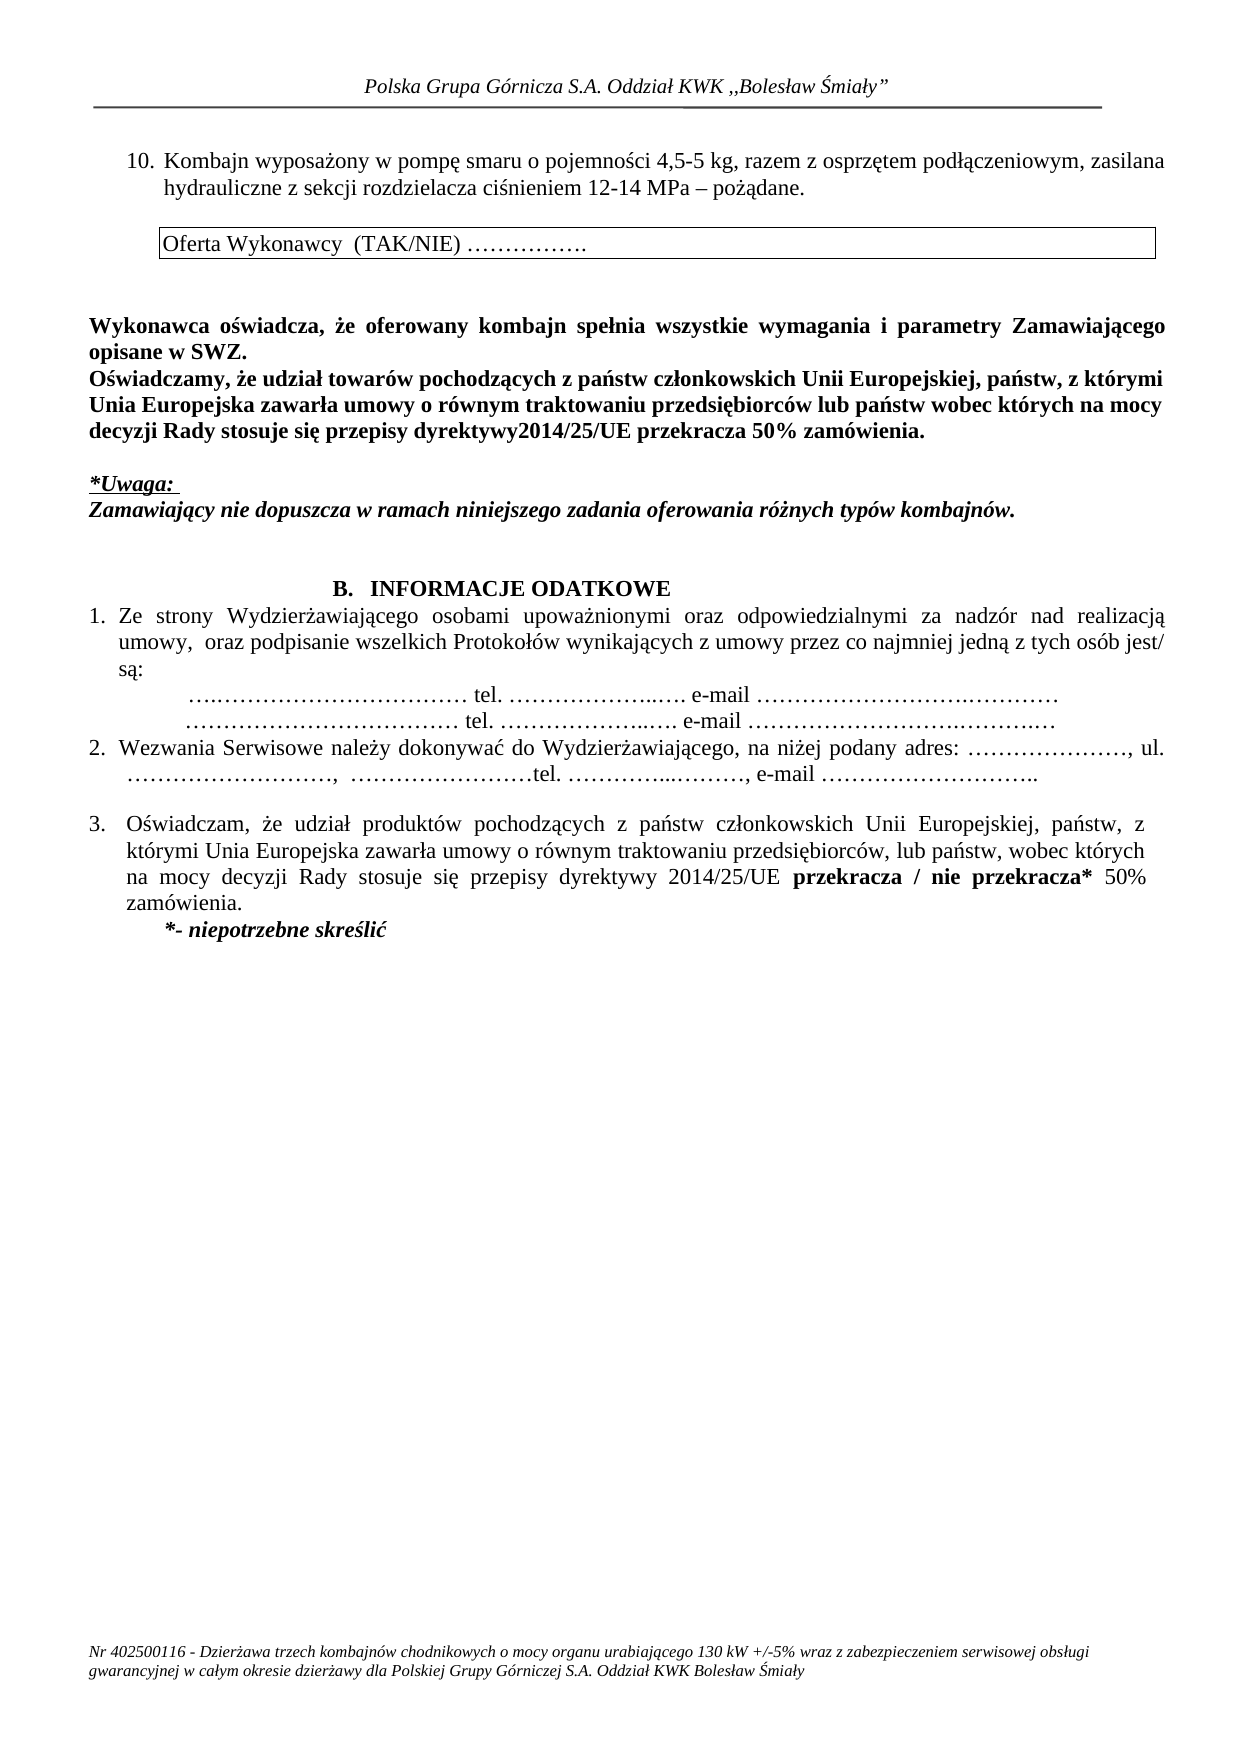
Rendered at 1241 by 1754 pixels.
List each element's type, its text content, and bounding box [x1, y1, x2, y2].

text ….…………………………… tel. ………………..…. e-mail ……………………….………… [0, 681, 1167, 707]
text ……………………………… tel. ………………..…. e-mail ……………………….……….… [0, 707, 1167, 734]
text *Uwaga: [89, 470, 1167, 496]
text Zamawiający nie dopuszcza w ramach niniejszego zadania oferowania różnych typów kombajnów. [89, 496, 1167, 523]
text Oświadczamy, że udział towarów pochodzących z państw członkowskich Unii Europejskiej, państw, z którymi Unia Europejska zawarła umowy o równym traktowaniu przedsiębiorców lub państw wobec których na mocy decyzji Rady stosuje się przepisy dyrektywy2014/25/UE przekracza 50% zamówienia. [89, 365, 1167, 444]
text Wykonawca oświadcza, że oferowany kombajn spełnia wszystkie wymagania i parametry Zamawiającego opisane w SWZ. [89, 312, 1167, 365]
list Ze strony Wydzierżawiającego osobami upoważnionymi oraz odpowiedzialnymi za nadzór nad realizacją umowy, oraz podpisanie wszelkich Protokołów wynikających z umowy przez co najmniej jedną z tych osób jest/ są: [89, 602, 1167, 681]
list *- niepotrzebne skreślić [164, 916, 1167, 942]
text Oferta Wykonawcy (TAK/NIE) ……………. [160, 228, 1155, 258]
list Oświadczam, że udział produktów pochodzących z państw członkowskich Unii Europejskiej, państw, z którymi Unia Europejska zawarła umowy o równym traktowaniu przedsiębiorców, lub państw, wobec których na mocy decyzji Rady stosuje się przepisy dyrektywy 2014/25/UE przekracza / nie przekracza* 50% zamówienia. [89, 810, 1146, 916]
list Kombajn wyposażony w pompę smaru o pojemności 4,5-5 kg, razem z osprzętem podłączeniowym, zasilana hydrauliczne z sekcji rozdzielacza ciśnieniem 12-14 MPa – pożądane. [126, 148, 1167, 200]
list INFORMACJE ODATKOWE [332, 576, 1167, 602]
list Wezwania Serwisowe należy dokonywać do Wydzierżawiającego, na niżej podany adres: …………………, ul. ………………………, ……………………tel. …………...………, e-mail ……………………….. [89, 734, 1167, 786]
